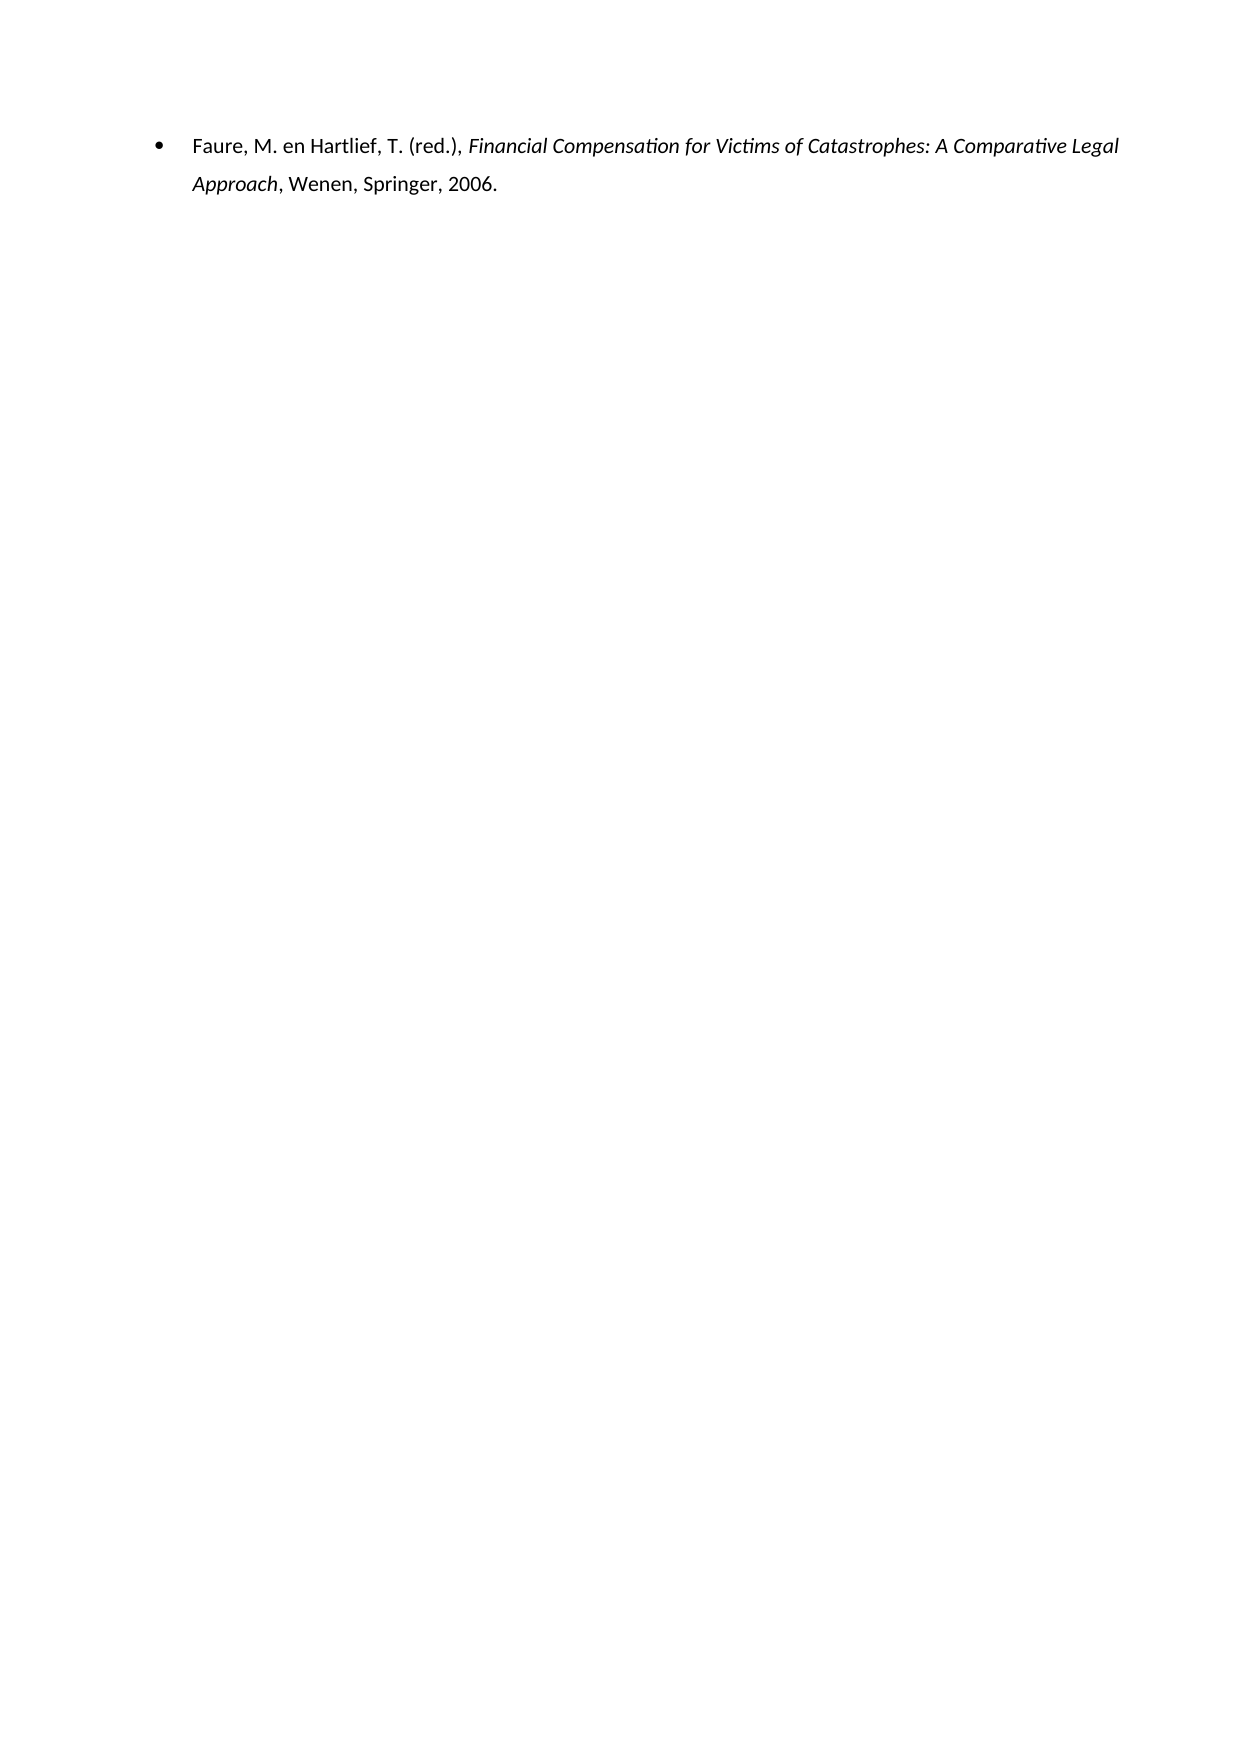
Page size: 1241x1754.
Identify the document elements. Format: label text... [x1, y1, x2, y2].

list Faure, M. en Hartlief, T. (red.), Financial Compensation for Victims of Catastrophes: A Comparative Legal Approach, Wenen, Springer, 2006. [155, 127, 1122, 202]
